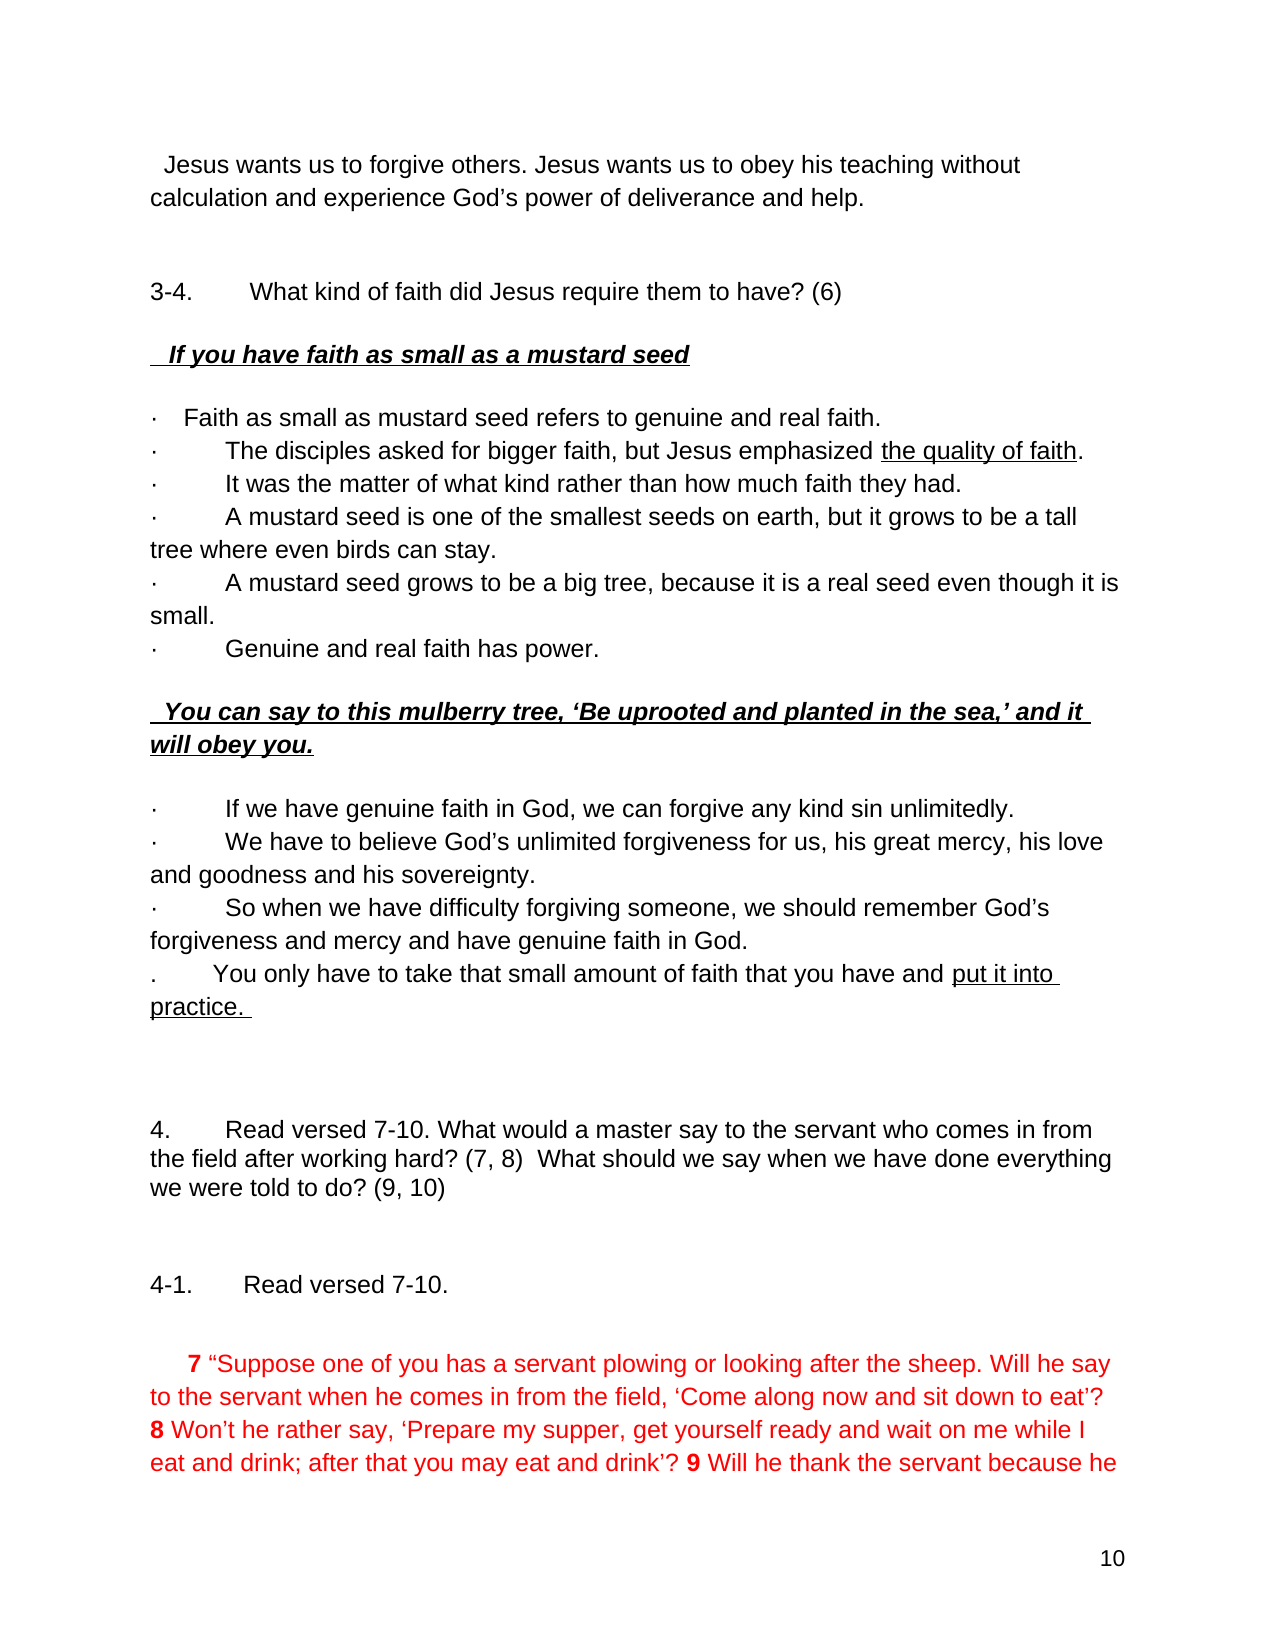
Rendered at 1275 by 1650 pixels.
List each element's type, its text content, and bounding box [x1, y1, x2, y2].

text 4. Read versed 7-10. What would a master say to the servant who comes in from the field after working hard? (7, 8) What should we say when we have done everything we were told to do? (9, 10) [150, 1115, 1125, 1202]
text 4-1. Read versed 7-10. [150, 1269, 1125, 1298]
text Jesus wants us to forgive others. Jesus wants us to obey his teaching without calculation and experience God’s power of deliverance and help. [150, 150, 1125, 212]
text · If we have genuine faith in God, we can forgive any kind sin unlimitedly. [150, 793, 1125, 822]
text If you have faith as small as a mustard seed [150, 340, 1125, 368]
text · A mustard seed is one of the smallest seeds on earth, but it grows to be a tall tree where even birds can stay. [150, 502, 1125, 564]
text · A mustard seed grows to be a big tree, because it is a real seed even though it is small. [150, 568, 1125, 630]
text · Faith as small as mustard seed refers to genuine and real faith. [150, 403, 1125, 432]
text · We have to believe God’s unlimited forgiveness for us, his great mercy, his love and goodness and his sovereignty. [150, 827, 1125, 888]
text · It was the matter of what kind rather than how much faith they had. [150, 469, 1125, 498]
text . You only have to take that small amount of faith that you have and put it into practice. [150, 959, 1125, 1020]
text You can say to this mulberry tree, ‘Be uprooted and planted in the sea,’ and it will obey you. [150, 697, 1125, 759]
text · Genuine and real faith has power. [150, 634, 1125, 663]
text 3-4. What kind of faith did Jesus require them to have? (6) [150, 276, 1125, 305]
text · So when we have difficulty forgiving someone, we should remember God’s forgiveness and mercy and have genuine faith in God. [150, 893, 1125, 954]
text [150, 1349, 1125, 1477]
text · The disciples asked for bigger faith, but Jesus emphasized the quality of faith. [150, 436, 1125, 465]
